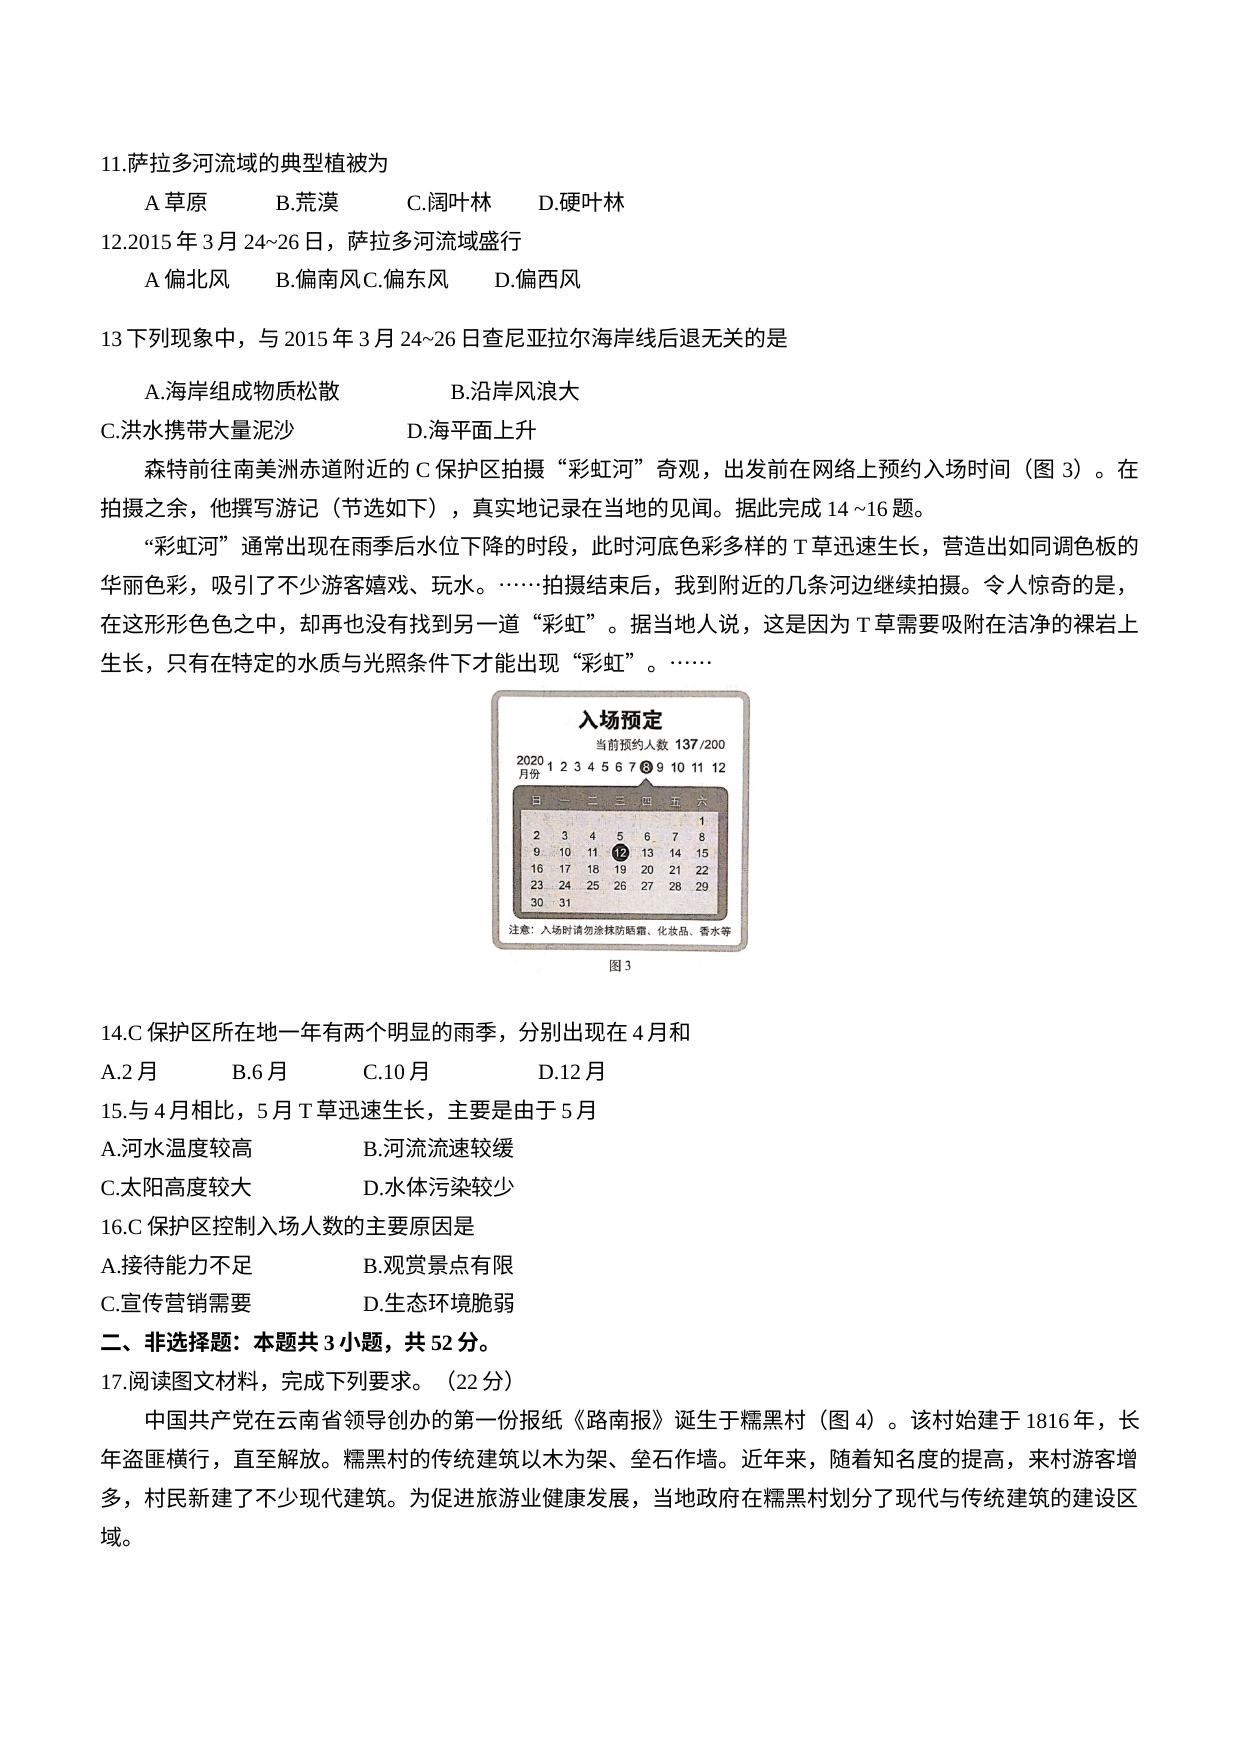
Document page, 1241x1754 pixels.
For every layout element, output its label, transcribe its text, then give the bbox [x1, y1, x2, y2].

text A.接待能力不足 B.观赏景点有限 [100, 1247, 1140, 1280]
text 15.与4月相比，5月T草迅速生长，主要是由于5月 [100, 1092, 1140, 1125]
text A偏北风 B.偏南风 C.偏东风 D.偏西风 [100, 262, 1140, 294]
text C.宣传营销需要 D.生态环境脆弱 [100, 1286, 1140, 1318]
text 17.阅读图文材料，完成下列要求。（22分） [100, 1363, 1140, 1396]
text C.洪水携带大量泥沙 D.海平面上升 [100, 412, 1140, 445]
text 11.萨拉多河流域的典型植被为 [100, 146, 1140, 178]
text “彩虹河”通常出现在雨季后水位下降的时段，此时河底色彩多样的T草迅速生长，营造出如同调色板的华丽色彩，吸引了不少游客嬉戏、玩水。……拍摄结束后，我到附近的几条河边继续拍摄。令人惊奇的是，在这形形色色之中，却再也没有找到另一道“彩虹”。据当地人说，这是因为T草需要吸附在洁净的裸岩上生长，只有在特定的水质与光照条件下才能出现“彩虹”。…… [100, 529, 1140, 678]
picture [486, 684, 754, 978]
text A草原 B.荒漠 C.阔叶林 D.硬叶林 [100, 184, 1140, 217]
text A.河水温度较高 B.河流流速较缓 [100, 1131, 1140, 1163]
text A.海岸组成物质松散 B.沿岸风浪大 [100, 374, 1140, 406]
text 14.C保护区所在地一年有两个明显的雨季，分别出现在4月和 [100, 1015, 1140, 1047]
text 森特前往南美洲赤道附近的C保护区拍摄“彩虹河”奇观，出发前在网络上预约入场时间（图3）。在拍摄之余，他撰写游记（节选如下），真实地记录在当地的见闻。据此完成14 ~16题。 [100, 451, 1140, 523]
text C.太阳高度较大 D.水体污染较少 [100, 1170, 1140, 1202]
text 二、非选择题：本题共3小题，共52分。 [100, 1325, 1140, 1357]
text 12.2015年3月24~26日，萨拉多河流域盛行 [100, 223, 1140, 256]
text 中国共产党在云南省领导创办的第一份报纸《路南报》诞生于糯黑村（图4）。该村始建于1816年，长年盗匪横行，直至解放。糯黑村的传统建筑以木为架、垒石作墙。近年来，随着知名度的提高，来村游客增多，村民新建了不少现代建筑。为促进旅游业健康发展，当地政府在糯黑村划分了现代与传统建筑的建设区域。 [100, 1402, 1140, 1552]
text 16.C保护区控制入场人数的主要原因是 [100, 1208, 1140, 1241]
text 13下列现象中，与2015年3月24~26日查尼亚拉尔海岸线后退无关的是 [100, 301, 1140, 366]
text A.2月 B.6月 C.10月 D.12月 [100, 1053, 1140, 1086]
